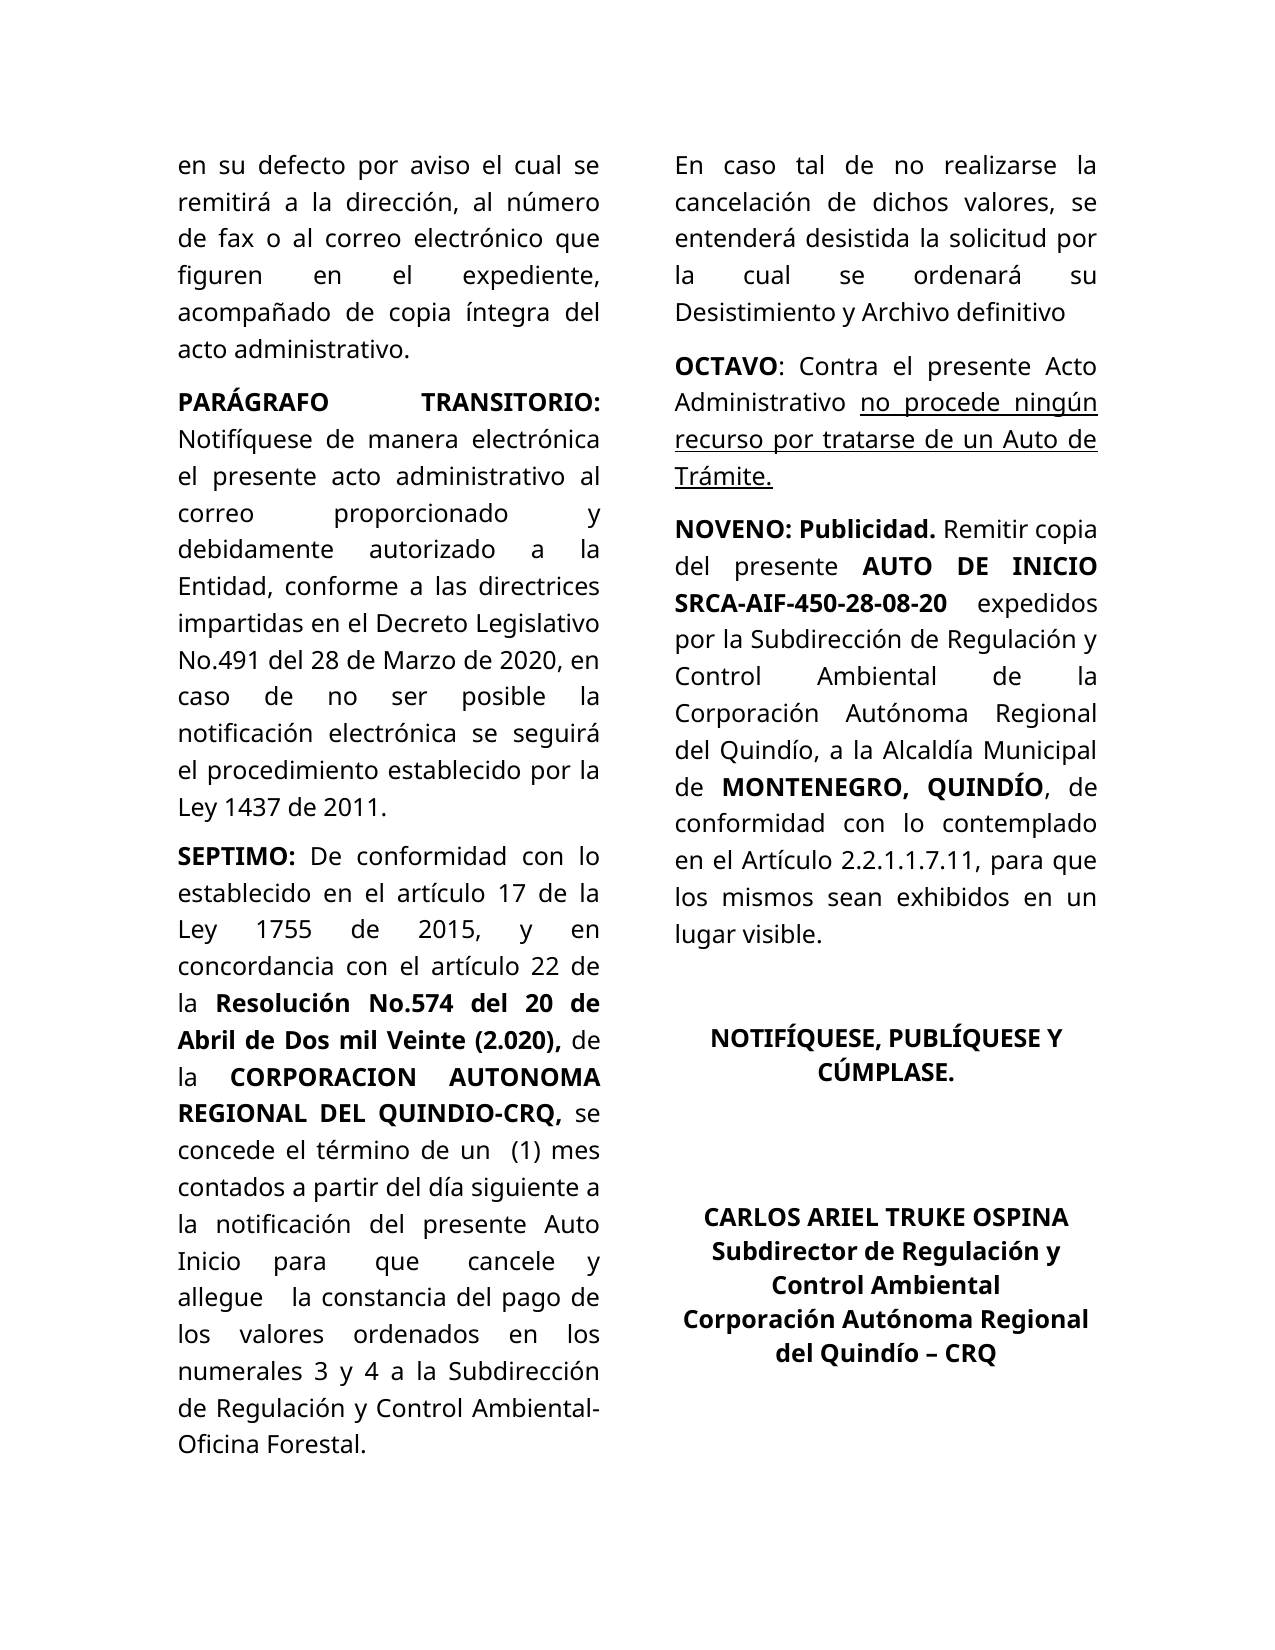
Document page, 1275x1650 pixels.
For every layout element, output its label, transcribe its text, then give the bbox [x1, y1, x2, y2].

text CARLOS ARIEL TRUKE OSPINA [674, 1199, 1098, 1233]
text NOTIFÍQUESE, PUBLÍQUESE Y CÚMPLASE. [674, 1021, 1098, 1089]
text En caso tal de no realizarse la cancelación de dichos valores, se entenderá desistida la solicitud por la cual se ordenará su Desistimiento y Archivo definitivo [674, 148, 1098, 329]
text Subdirector de Regulación y Control Ambiental [674, 1233, 1098, 1302]
text SEPTIMO: De conformidad con lo establecido en el artículo 17 de la Ley 1755 de 2015, y en concordancia con el artículo 22 de la Resolución No.574 del 20 de Abril de Dos mil Veinte (2.020), de la CORPORACION AUTONOMA REGIONAL DEL QUINDIO-CRQ, se concede el término de un (1) mes contados a partir del día siguiente a la notificación del presente Auto Inicio para que cancele y allegue la constancia del pago de los valores ordenados en los numerales 3 y 4 a la Subdirección de Regulación y Control Ambiental-Oficina Forestal. [177, 839, 601, 1461]
text NOVENO: Publicidad. Remitir copia del presente AUTO DE INICIO SRCA-AIF-450-28-08-20 expedidos por la Subdirección de Regulación y Control Ambiental de la Corporación Autónoma Regional del Quindío, a la Alcaldía Municipal de MONTENEGRO, QUINDÍO, de conformidad con lo contemplado en el Artículo 2.2.1.1.7.11, para que los mismos sean exhibidos en un lugar visible. [674, 512, 1098, 950]
text OCTAVO: Contra el presente Acto Administrativo no procede ningún recurso por tratarse de un Auto de Trámite. [674, 348, 1098, 451]
text Corporación Autónoma Regional del Quindío – CRQ [674, 1302, 1098, 1370]
text PARÁGRAFO TRANSITORIO: Notifíquese de manera electrónica el presente acto administrativo al correo proporcionado y debidamente autorizado a la Entidad, conforme a las directrices impartidas en el Decreto Legislativo No.491 del 28 de Marzo de 2020, en caso de no ser posible la notificación electrónica se seguirá el procedimiento establecido por la Ley 1437 de 2011. [177, 385, 601, 823]
text OCTAVO: Contra el presente Acto Administrativo no procede ningún recurso por tratarse de un Auto de Trámite. [674, 452, 1098, 492]
